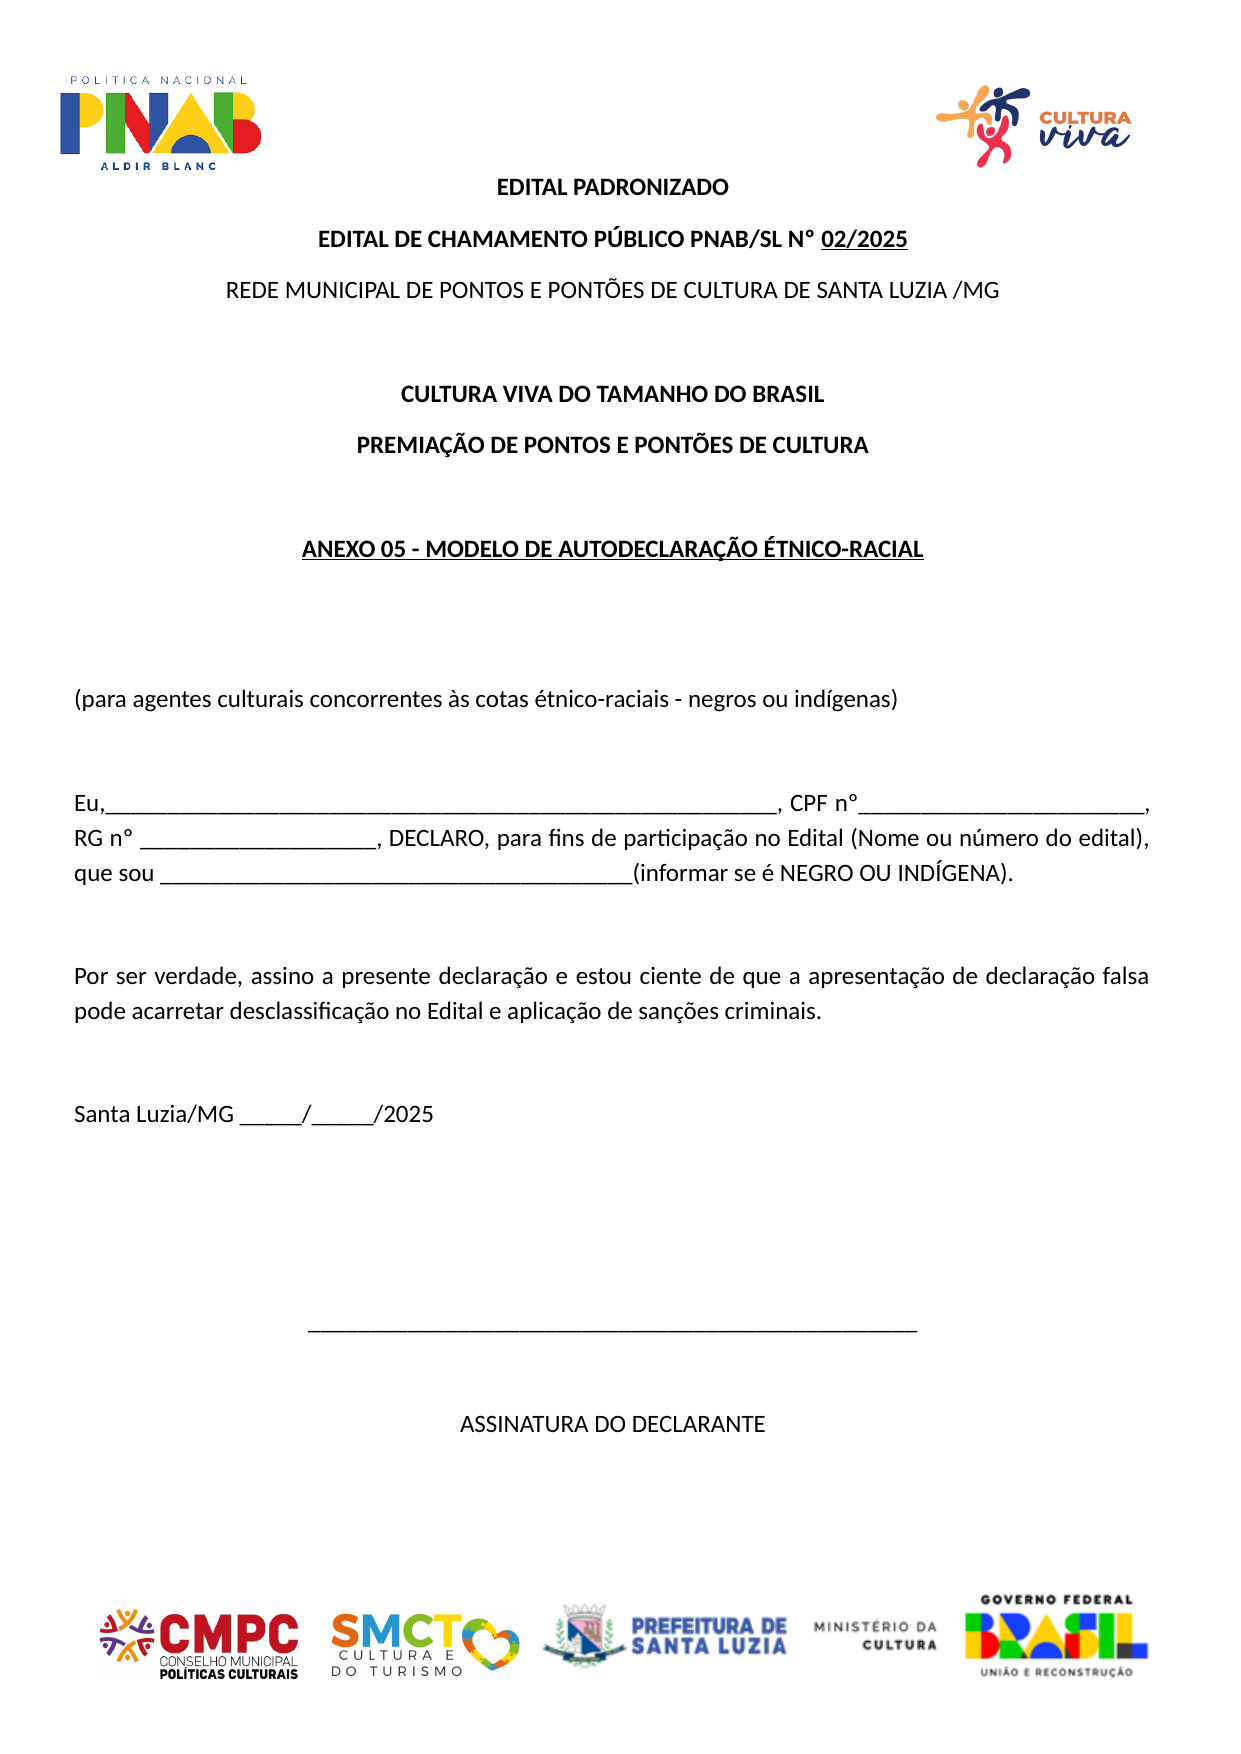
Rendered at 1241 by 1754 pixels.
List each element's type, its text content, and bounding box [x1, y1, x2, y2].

text (para agentes culturais concorrentes às cotas étnico-raciais - negros ou indígenas) [74, 684, 1152, 714]
text Por ser verdade, assino a presente declaração e estou ciente de que a apresentação de declaração falsa pode acarretar desclassificação no Edital e aplicação de sanções criminais. [74, 960, 1152, 1026]
text CULTURA VIVA DO TAMANHO DO BRASIL [74, 378, 1152, 408]
text EDITAL DE CHAMAMENTO PÚBLICO PNAB/SL Nº 02/2025 [74, 223, 1152, 253]
text Santa Luzia/MG _____/_____/2025 [74, 1099, 1152, 1129]
picture [98, 1606, 301, 1681]
text EDITAL PADRONIZADO [74, 171, 1152, 202]
picture [44, 70, 277, 172]
text _________________________________________________ [74, 1305, 1152, 1336]
text ASSINATURA DO DECLARANTE [74, 1409, 1152, 1439]
text ANEXO 05 - MODELO DE AUTODECLARAÇÃO ÉTNICO-RACIAL [74, 533, 1152, 563]
text PREMIAÇÃO DE PONTOS E PONTÕES DE CULTURA [74, 429, 1152, 460]
picture [928, 76, 1141, 172]
picture [808, 1591, 1152, 1681]
picture [332, 1610, 520, 1681]
picture [540, 1591, 793, 1681]
text Eu,______________________________________________________, CPF nº_______________________, RG nº ___________________, DECLARO, para fins de participação no Edital (Nome ou número do edital), que sou ______________________________________(informar se é NEGRO OU INDÍGENA). [74, 787, 1152, 887]
text REDE MUNICIPAL DE PONTOS E PONTÕES DE CULTURA DE SANTA LUZIA /MG [74, 274, 1152, 305]
